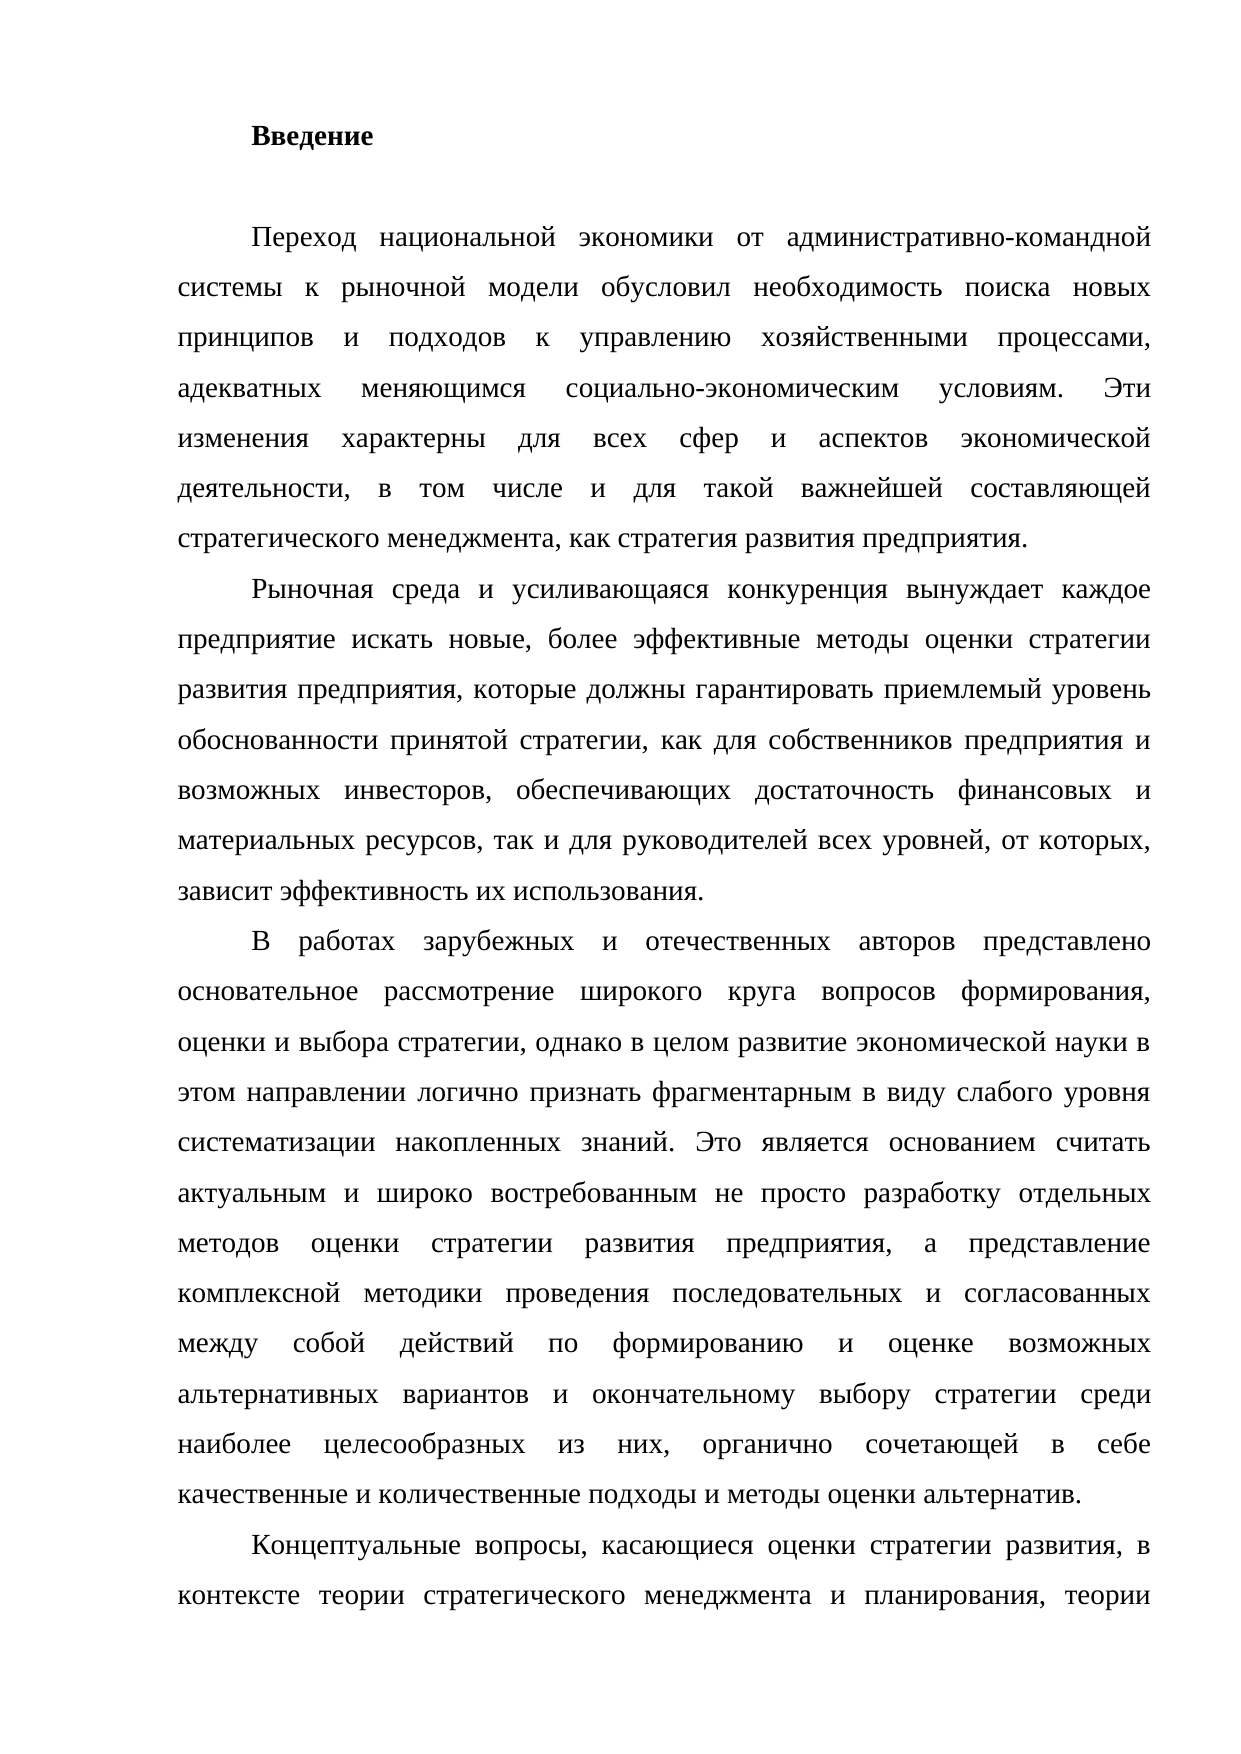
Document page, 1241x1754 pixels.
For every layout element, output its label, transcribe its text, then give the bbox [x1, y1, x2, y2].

text Рыночная среда и усиливающаяся конкуренция вынуждает каждое предприятие искать новые, более эффективные методы оценки стратегии развития предприятия, которые должны гарантировать приемлемый уровень обоснованности принятой стратегии, как для собственников предприятия и возможных инвесторов, обеспечивающих достаточность финансовых и материальных ресурсов, так и для руководителей всех уровней, от которых, зависит эффективность их использования. [177, 571, 1152, 906]
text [177, 1527, 1152, 1611]
text Переход национальной экономики от административно-командной системы к рыночной модели обусловил необходимость поиска новых принципов и подходов к управлению хозяйственными процессами, адекватных меняющимся социально-экономическим условиям. Эти изменения характерны для всех сфер и аспектов экономической деятельности, в том числе и для такой важнейшей составляющей стратегического менеджмента, как стратегия развития предприятия. [177, 219, 1152, 554]
text В работах зарубежных и отечественных авторов представлено основательное рассмотрение широкого круга вопросов формирования, оценки и выбора стратегии, однако в целом развитие экономической науки в этом направлении логично признать фрагментарным в виду слабого уровня систематизации накопленных знаний. Это является основанием считать актуальным и широко востребованным не просто разработку отдельных методов оценки стратегии развития предприятия, а представление комплексной методики проведения последовательных и согласованных между собой действий по формированию и оценке возможных альтернативных вариантов и окончательному выбору стратегии среди наиболее целесообразных из них, органично сочетающей в себе качественные и количественные подходы и методы оценки альтернатив. [177, 923, 1152, 1510]
text Введение [177, 118, 1152, 152]
